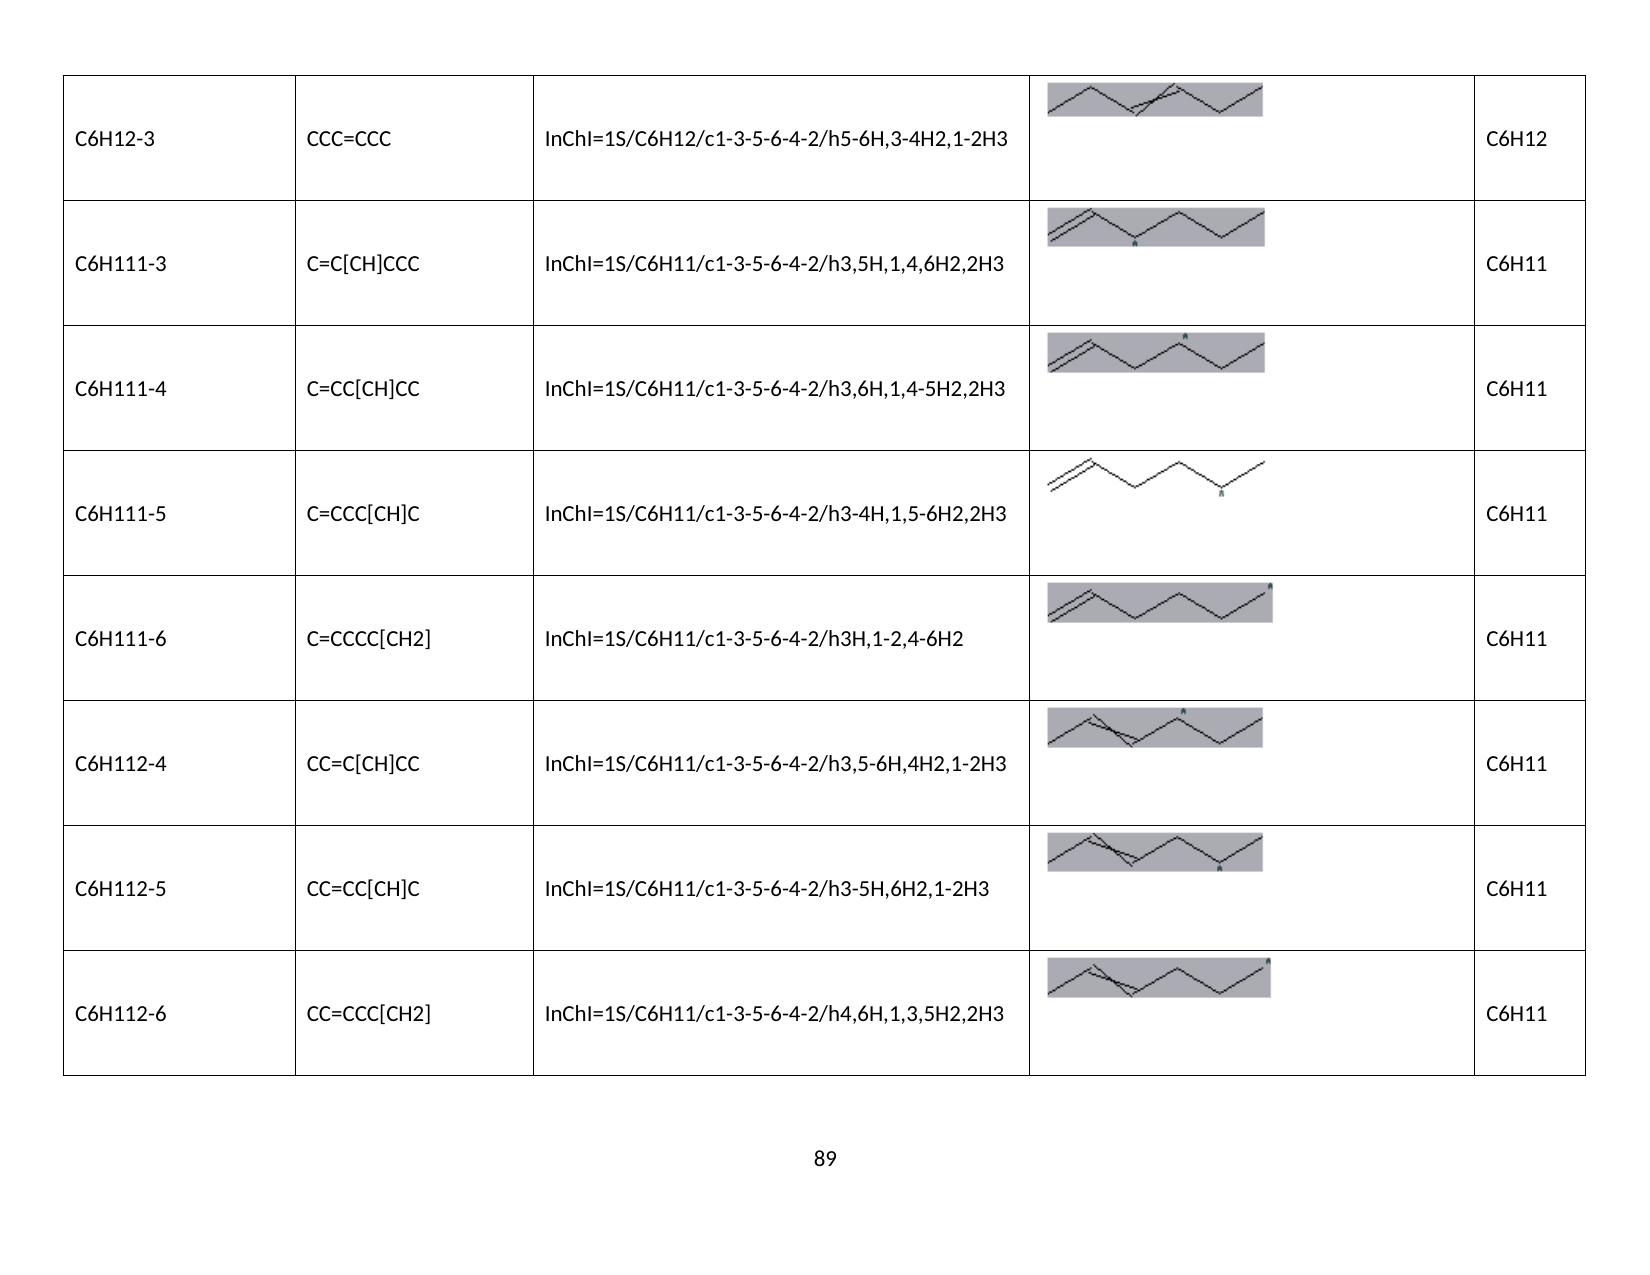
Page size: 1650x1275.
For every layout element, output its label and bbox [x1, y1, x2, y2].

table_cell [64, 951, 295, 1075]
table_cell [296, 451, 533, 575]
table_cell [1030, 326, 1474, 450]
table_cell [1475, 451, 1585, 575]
picture [1041, 76, 1271, 125]
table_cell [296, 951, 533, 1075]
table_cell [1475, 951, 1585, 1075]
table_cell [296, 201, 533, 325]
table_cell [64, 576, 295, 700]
picture [1041, 701, 1271, 756]
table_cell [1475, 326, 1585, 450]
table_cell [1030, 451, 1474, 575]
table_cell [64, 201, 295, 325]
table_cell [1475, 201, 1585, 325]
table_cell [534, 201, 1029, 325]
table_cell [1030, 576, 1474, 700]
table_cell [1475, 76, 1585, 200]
picture [1041, 576, 1280, 631]
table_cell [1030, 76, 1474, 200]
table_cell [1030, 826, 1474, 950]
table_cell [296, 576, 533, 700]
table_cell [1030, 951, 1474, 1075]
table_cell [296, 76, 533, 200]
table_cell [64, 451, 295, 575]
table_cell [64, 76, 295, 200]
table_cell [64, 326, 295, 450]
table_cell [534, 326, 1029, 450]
picture [1041, 826, 1271, 880]
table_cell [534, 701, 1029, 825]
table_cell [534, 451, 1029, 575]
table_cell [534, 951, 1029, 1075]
picture [1041, 951, 1279, 1006]
picture [1041, 326, 1273, 381]
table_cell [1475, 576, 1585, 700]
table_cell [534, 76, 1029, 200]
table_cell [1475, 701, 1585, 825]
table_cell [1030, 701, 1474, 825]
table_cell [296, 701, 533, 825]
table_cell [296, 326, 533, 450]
picture [1041, 201, 1273, 255]
picture [1041, 451, 1273, 505]
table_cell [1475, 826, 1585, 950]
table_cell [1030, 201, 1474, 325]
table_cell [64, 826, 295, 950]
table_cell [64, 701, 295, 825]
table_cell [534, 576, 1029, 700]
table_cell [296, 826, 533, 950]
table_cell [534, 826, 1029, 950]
